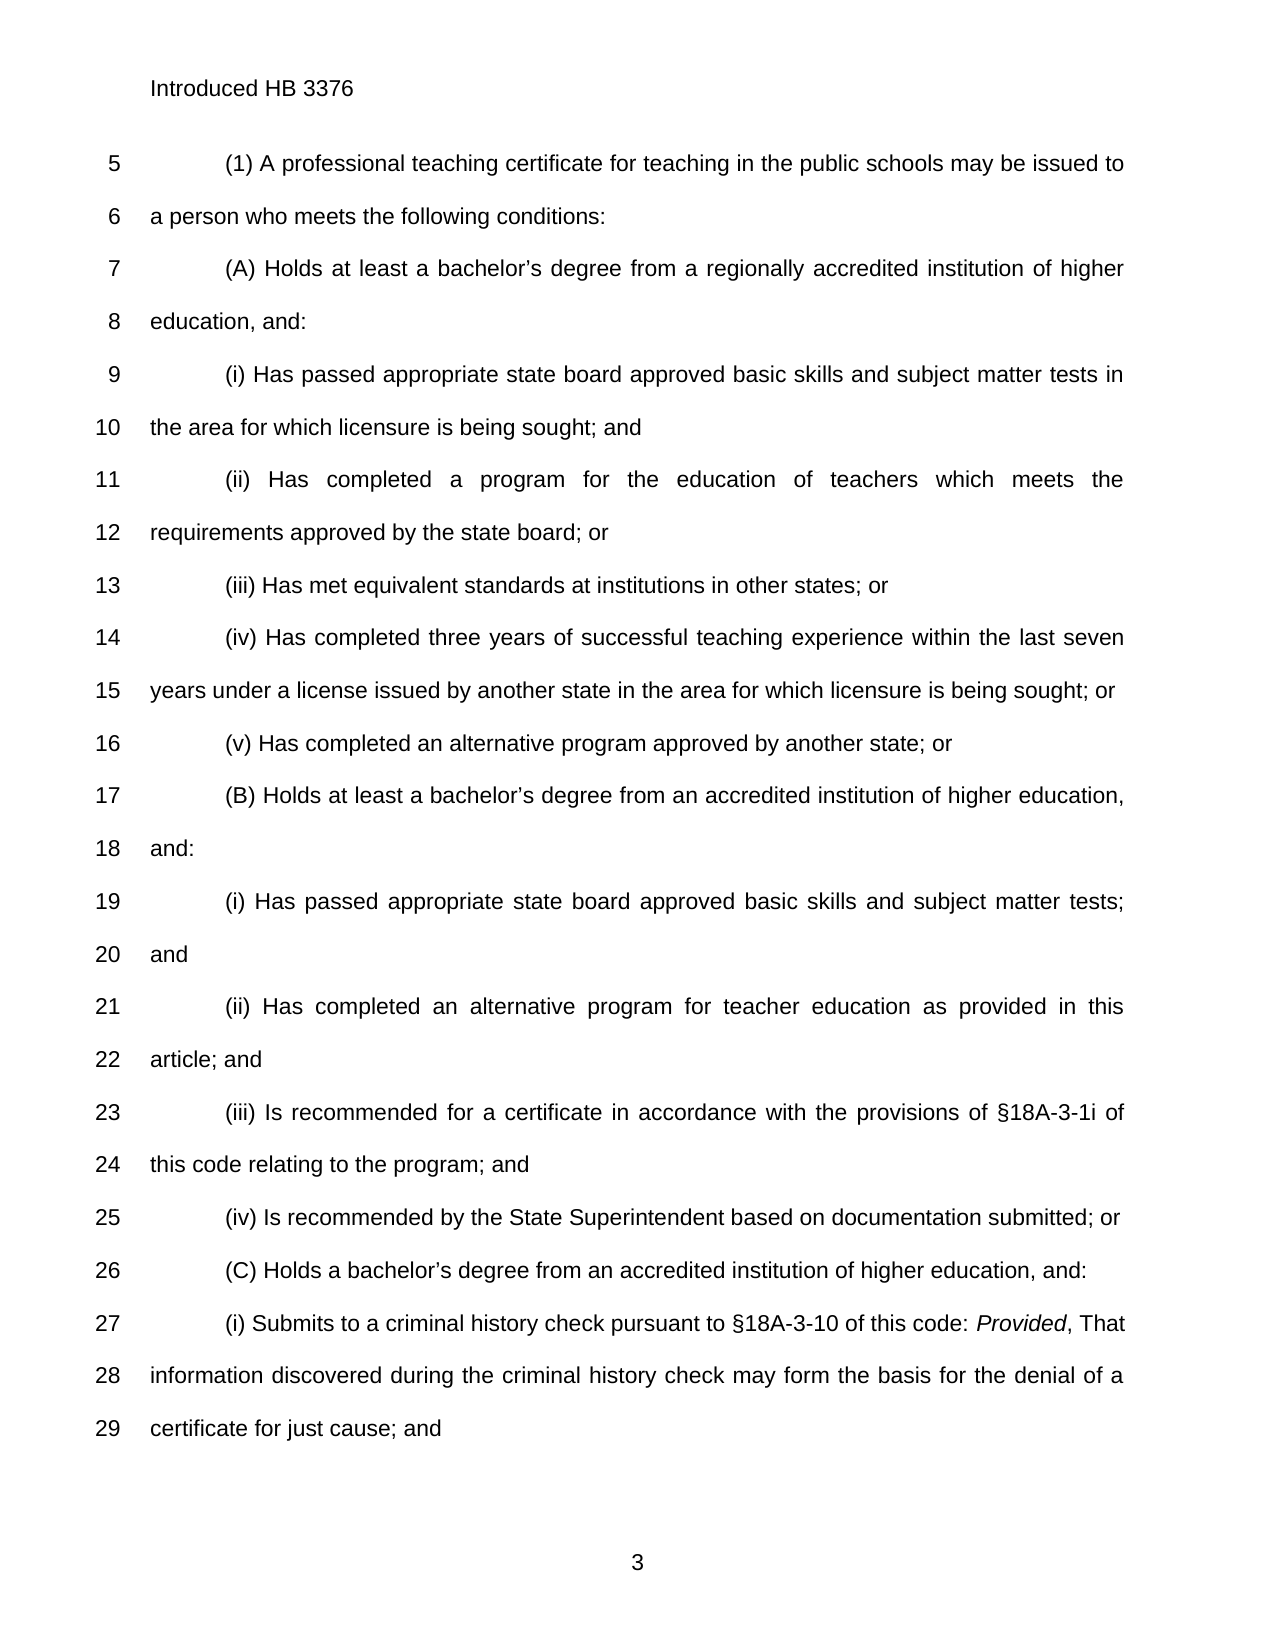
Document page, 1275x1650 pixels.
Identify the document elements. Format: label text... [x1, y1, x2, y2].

text (A) Holds at least a bachelor’s degree from a regionally accredited institution of higher education, and: [150, 255, 1125, 334]
text (iii) Has met equivalent standards at institutions in other states; or [150, 572, 1125, 598]
text (v) Has completed an alternative program approved by another state; or [150, 730, 1125, 756]
text (1) A professional teaching certificate for teaching in the public schools may be issued to a person who meets the following conditions: [150, 150, 1125, 229]
text (iii) Is recommended for a certificate in accordance with the provisions of §18A-3-1i of this code relating to the program; and [150, 1099, 1125, 1178]
text (ii) Has completed a program for the education of teachers which meets the requirements approved by the state board; or [150, 466, 1125, 545]
text (i) Has passed appropriate state board approved basic skills and subject matter tests in the area for which licensure is being sought; and [150, 361, 1125, 440]
text (i) Has passed appropriate state board approved basic skills and subject matter tests; and [150, 888, 1125, 967]
text (B) Holds at least a bachelor’s degree from an accredited institution of higher education, and: [150, 782, 1125, 862]
text (ii) Has completed an alternative program for teacher education as provided in this article; and [150, 993, 1125, 1072]
text (i) Submits to a criminal history check pursuant to §18A-3-10 of this code: Provided, That information discovered during the criminal history check may form the basis for the denial of a certificate for just cause; and [150, 1309, 1125, 1441]
text (C) Holds a bachelor’s degree from an accredited institution of higher education, and: [150, 1257, 1125, 1283]
text (iv) Is recommended by the State Superintendent based on documentation submitted; or [150, 1204, 1125, 1231]
text (iv) Has completed three years of successful teaching experience within the last seven years under a license issued by another state in the area for which licensure is being sought; or [150, 624, 1125, 703]
